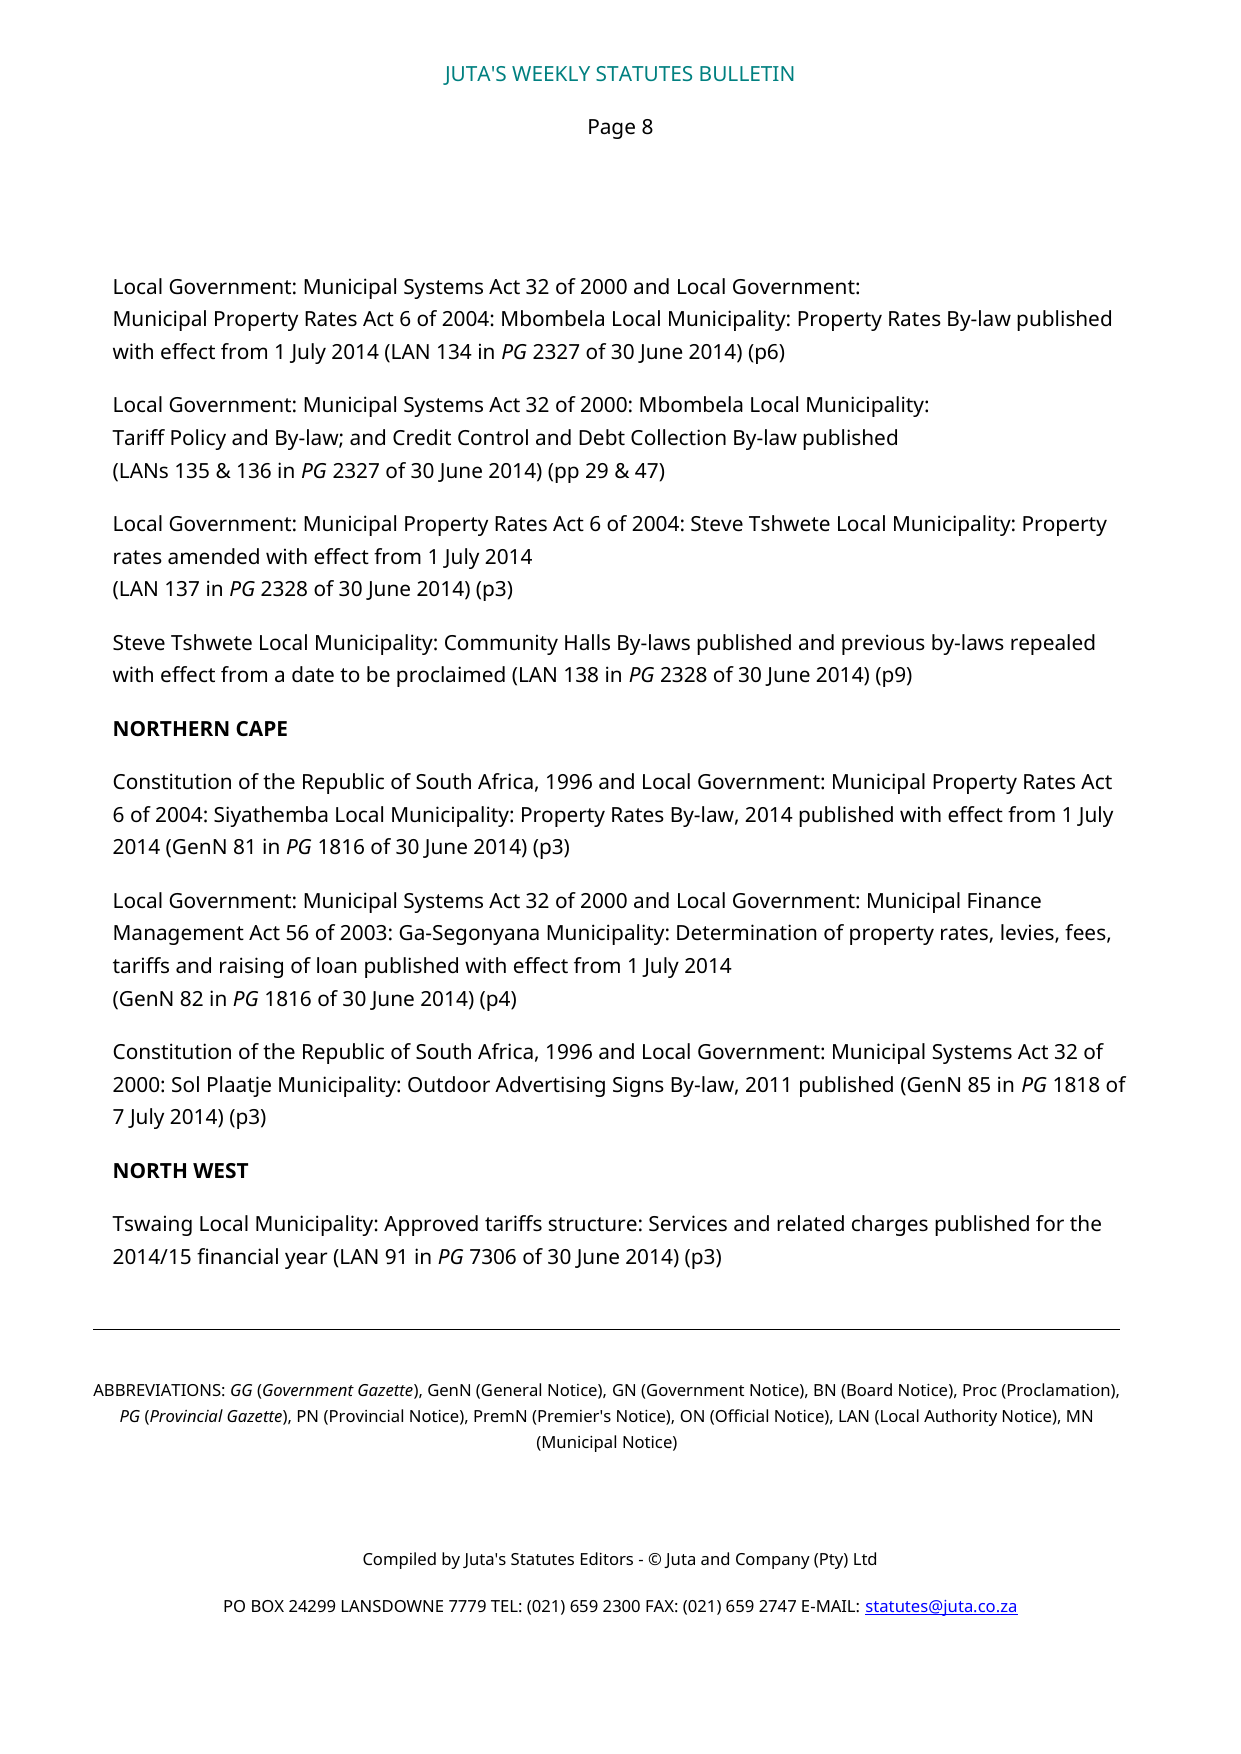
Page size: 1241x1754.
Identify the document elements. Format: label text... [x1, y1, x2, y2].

text Local Government: Municipal Systems Act 32 of 2000 and Local Government: Municipal Property Rates Act 6 of 2004: Mbombela Local Municipality: Property Rates By-law published with effect from 1 July 2014 (LAN 134 in PG 2327 of 30 June 2014) (p6) [112, 272, 1128, 366]
text NORTH WEST [112, 1156, 1128, 1184]
text Local Government: Municipal Systems Act 32 of 2000 and Local Government: Municipal Finance Management Act 56 of 2003: Ga-Segonyana Municipality: Determination of property rates, levies, fees, tariffs and raising of loan published with effect from 1 July 2014 (GenN 82 in PG 1816 of 30 June 2014) (p4) [112, 886, 1128, 1012]
text Constitution of the Republic of South Africa, 1996 and Local Government: Municipal Property Rates Act 6 of 2004: Siyathemba Local Municipality: Property Rates By-law, 2014 published with effect from 1 July 2014 (GenN 81 in PG 1816 of 30 June 2014) (p3) [112, 767, 1128, 861]
text Tswaing Local Municipality: Approved tariffs structure: Services and related charges published for the 2014/15 financial year (LAN 91 in PG 7306 of 30 June 2014) (p3) [112, 1209, 1128, 1270]
text Local Government: Municipal Property Rates Act 6 of 2004: Steve Tshwete Local Municipality: Property rates amended with effect from 1 July 2014 (LAN 137 in PG 2328 of 30 June 2014) (p3) [112, 509, 1128, 603]
text NORTHERN CAPE [112, 714, 1128, 742]
text Local Government: Municipal Systems Act 32 of 2000: Mbombela Local Municipality: Tariff Policy and By-law; and Credit Control and Debt Collection By-law published (LANs 135 & 136 in PG 2327 of 30 June 2014) (pp 29 & 47) [112, 391, 1128, 484]
text Constitution of the Republic of South Africa, 1996 and Local Government: Municipal Systems Act 32 of 2000: Sol Plaatje Municipality: Outdoor Advertising Signs By-law, 2011 published (GenN 85 in PG 1818 of 7 July 2014) (p3) [112, 1037, 1128, 1131]
text Steve Tshwete Local Municipality: Community Halls By-laws published and previous by-laws repealed with effect from a date to be proclaimed (LAN 138 in PG 2328 of 30 June 2014) (p9) [112, 628, 1128, 689]
